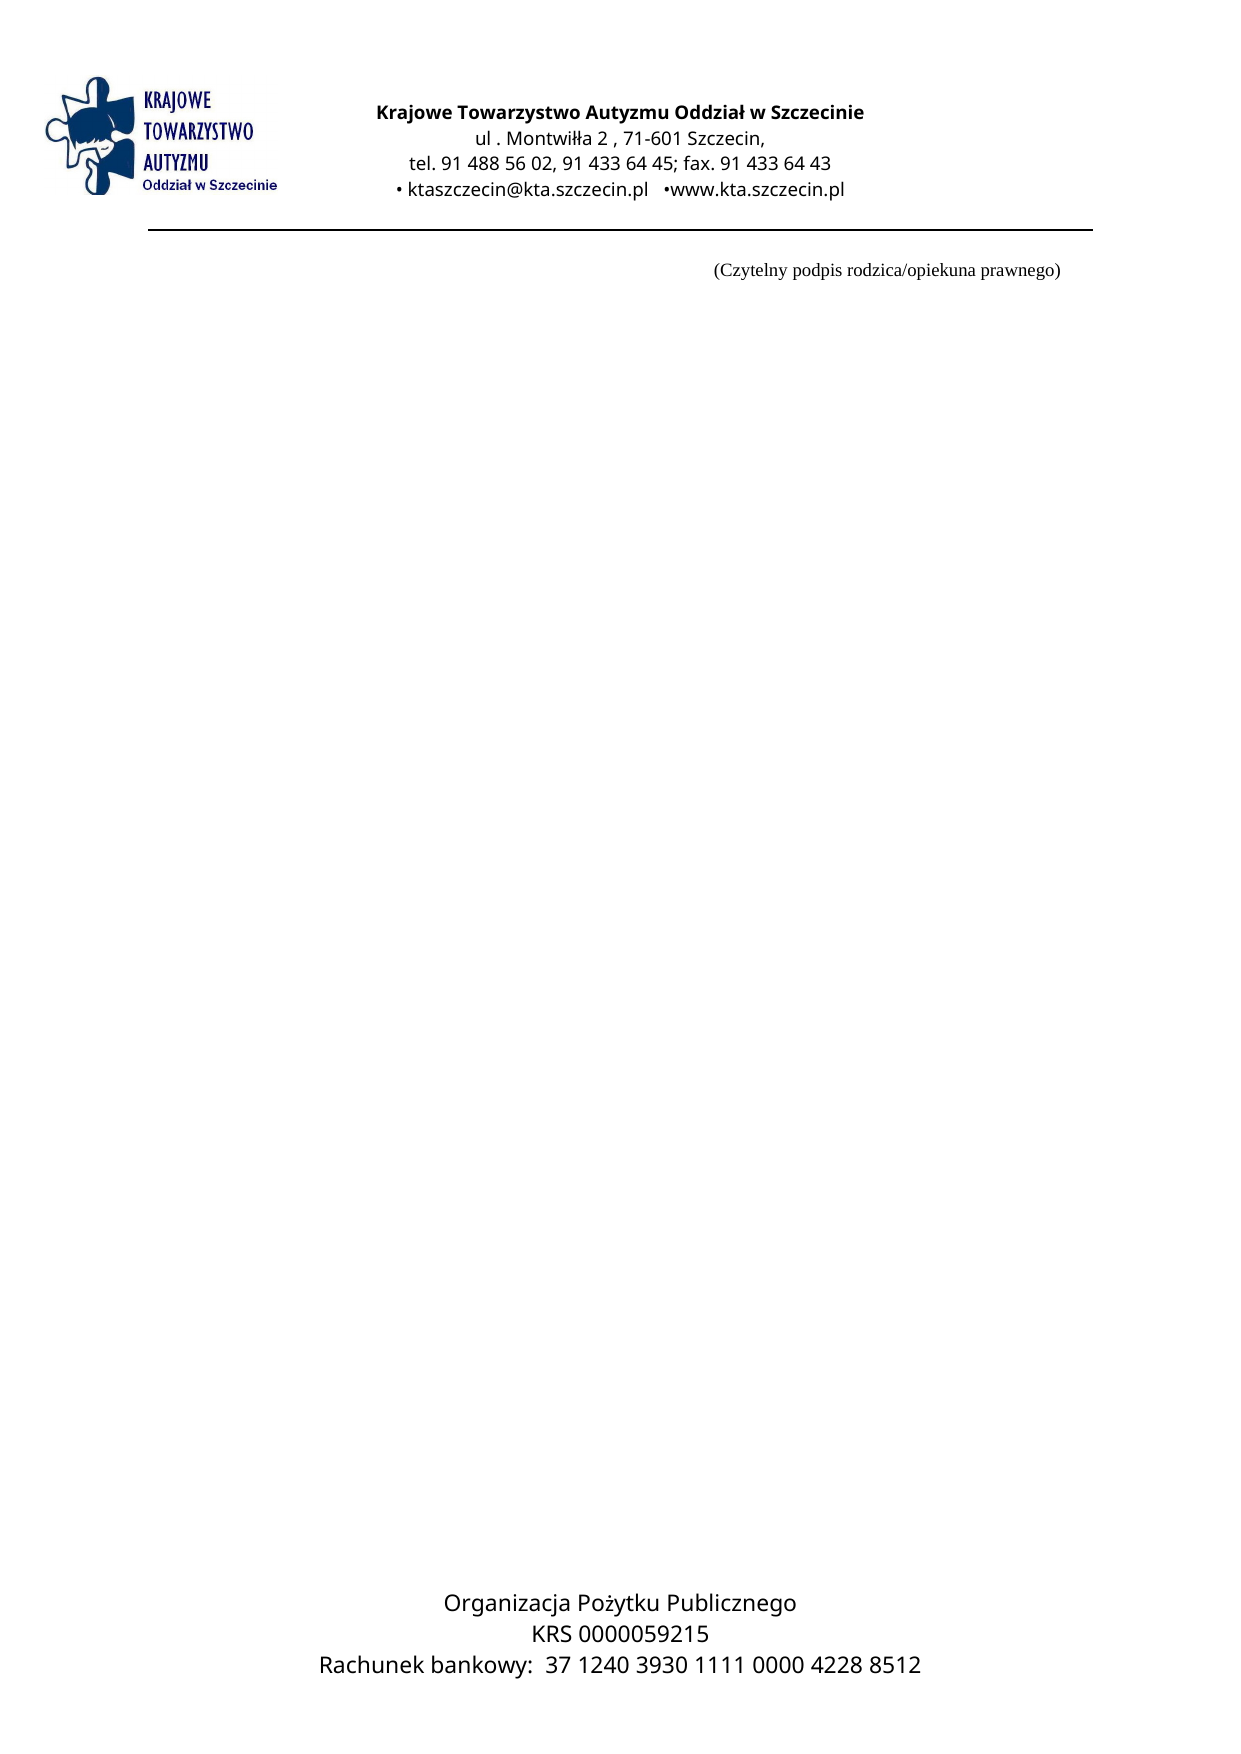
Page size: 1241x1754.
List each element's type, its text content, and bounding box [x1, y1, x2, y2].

text (Czytelny podpis rodzica/opiekuna prawnego) [148, 258, 1093, 280]
picture [43, 75, 278, 194]
